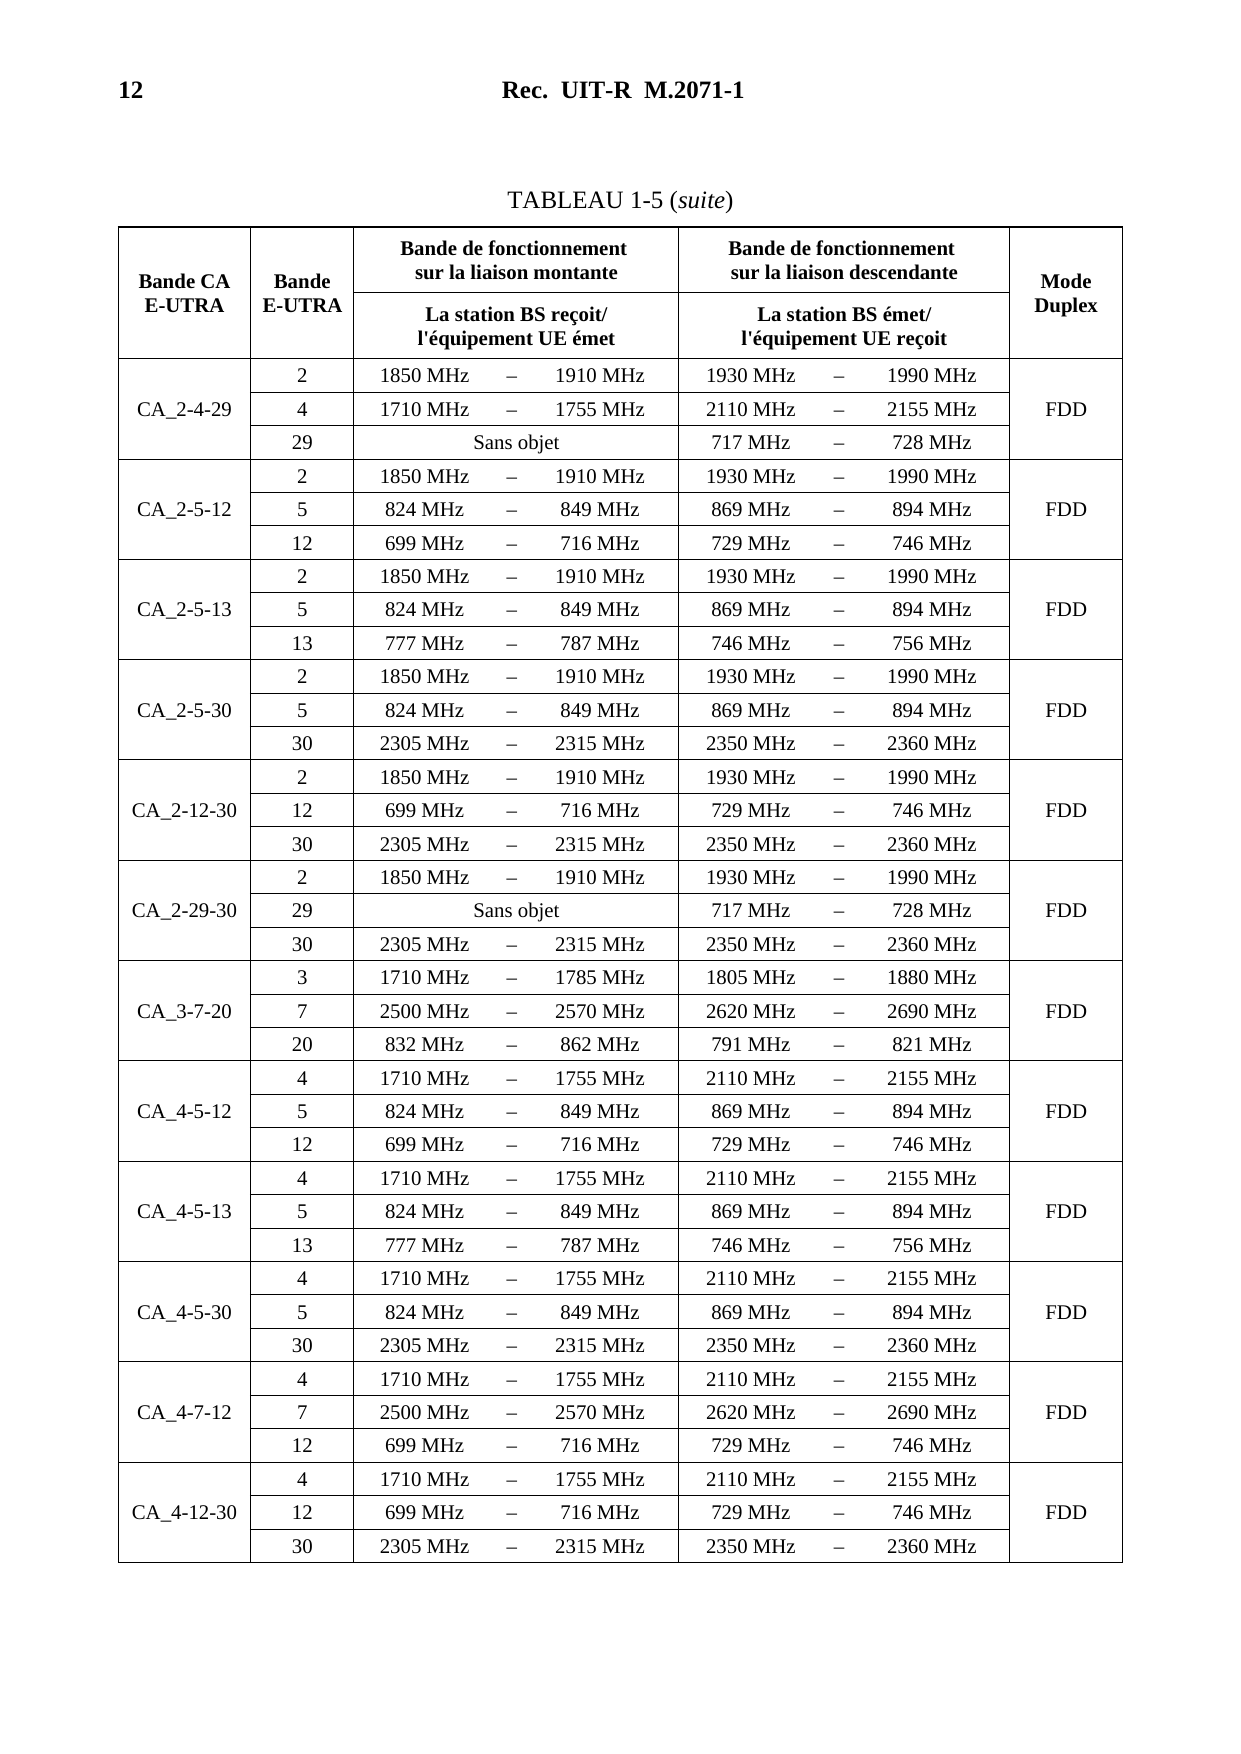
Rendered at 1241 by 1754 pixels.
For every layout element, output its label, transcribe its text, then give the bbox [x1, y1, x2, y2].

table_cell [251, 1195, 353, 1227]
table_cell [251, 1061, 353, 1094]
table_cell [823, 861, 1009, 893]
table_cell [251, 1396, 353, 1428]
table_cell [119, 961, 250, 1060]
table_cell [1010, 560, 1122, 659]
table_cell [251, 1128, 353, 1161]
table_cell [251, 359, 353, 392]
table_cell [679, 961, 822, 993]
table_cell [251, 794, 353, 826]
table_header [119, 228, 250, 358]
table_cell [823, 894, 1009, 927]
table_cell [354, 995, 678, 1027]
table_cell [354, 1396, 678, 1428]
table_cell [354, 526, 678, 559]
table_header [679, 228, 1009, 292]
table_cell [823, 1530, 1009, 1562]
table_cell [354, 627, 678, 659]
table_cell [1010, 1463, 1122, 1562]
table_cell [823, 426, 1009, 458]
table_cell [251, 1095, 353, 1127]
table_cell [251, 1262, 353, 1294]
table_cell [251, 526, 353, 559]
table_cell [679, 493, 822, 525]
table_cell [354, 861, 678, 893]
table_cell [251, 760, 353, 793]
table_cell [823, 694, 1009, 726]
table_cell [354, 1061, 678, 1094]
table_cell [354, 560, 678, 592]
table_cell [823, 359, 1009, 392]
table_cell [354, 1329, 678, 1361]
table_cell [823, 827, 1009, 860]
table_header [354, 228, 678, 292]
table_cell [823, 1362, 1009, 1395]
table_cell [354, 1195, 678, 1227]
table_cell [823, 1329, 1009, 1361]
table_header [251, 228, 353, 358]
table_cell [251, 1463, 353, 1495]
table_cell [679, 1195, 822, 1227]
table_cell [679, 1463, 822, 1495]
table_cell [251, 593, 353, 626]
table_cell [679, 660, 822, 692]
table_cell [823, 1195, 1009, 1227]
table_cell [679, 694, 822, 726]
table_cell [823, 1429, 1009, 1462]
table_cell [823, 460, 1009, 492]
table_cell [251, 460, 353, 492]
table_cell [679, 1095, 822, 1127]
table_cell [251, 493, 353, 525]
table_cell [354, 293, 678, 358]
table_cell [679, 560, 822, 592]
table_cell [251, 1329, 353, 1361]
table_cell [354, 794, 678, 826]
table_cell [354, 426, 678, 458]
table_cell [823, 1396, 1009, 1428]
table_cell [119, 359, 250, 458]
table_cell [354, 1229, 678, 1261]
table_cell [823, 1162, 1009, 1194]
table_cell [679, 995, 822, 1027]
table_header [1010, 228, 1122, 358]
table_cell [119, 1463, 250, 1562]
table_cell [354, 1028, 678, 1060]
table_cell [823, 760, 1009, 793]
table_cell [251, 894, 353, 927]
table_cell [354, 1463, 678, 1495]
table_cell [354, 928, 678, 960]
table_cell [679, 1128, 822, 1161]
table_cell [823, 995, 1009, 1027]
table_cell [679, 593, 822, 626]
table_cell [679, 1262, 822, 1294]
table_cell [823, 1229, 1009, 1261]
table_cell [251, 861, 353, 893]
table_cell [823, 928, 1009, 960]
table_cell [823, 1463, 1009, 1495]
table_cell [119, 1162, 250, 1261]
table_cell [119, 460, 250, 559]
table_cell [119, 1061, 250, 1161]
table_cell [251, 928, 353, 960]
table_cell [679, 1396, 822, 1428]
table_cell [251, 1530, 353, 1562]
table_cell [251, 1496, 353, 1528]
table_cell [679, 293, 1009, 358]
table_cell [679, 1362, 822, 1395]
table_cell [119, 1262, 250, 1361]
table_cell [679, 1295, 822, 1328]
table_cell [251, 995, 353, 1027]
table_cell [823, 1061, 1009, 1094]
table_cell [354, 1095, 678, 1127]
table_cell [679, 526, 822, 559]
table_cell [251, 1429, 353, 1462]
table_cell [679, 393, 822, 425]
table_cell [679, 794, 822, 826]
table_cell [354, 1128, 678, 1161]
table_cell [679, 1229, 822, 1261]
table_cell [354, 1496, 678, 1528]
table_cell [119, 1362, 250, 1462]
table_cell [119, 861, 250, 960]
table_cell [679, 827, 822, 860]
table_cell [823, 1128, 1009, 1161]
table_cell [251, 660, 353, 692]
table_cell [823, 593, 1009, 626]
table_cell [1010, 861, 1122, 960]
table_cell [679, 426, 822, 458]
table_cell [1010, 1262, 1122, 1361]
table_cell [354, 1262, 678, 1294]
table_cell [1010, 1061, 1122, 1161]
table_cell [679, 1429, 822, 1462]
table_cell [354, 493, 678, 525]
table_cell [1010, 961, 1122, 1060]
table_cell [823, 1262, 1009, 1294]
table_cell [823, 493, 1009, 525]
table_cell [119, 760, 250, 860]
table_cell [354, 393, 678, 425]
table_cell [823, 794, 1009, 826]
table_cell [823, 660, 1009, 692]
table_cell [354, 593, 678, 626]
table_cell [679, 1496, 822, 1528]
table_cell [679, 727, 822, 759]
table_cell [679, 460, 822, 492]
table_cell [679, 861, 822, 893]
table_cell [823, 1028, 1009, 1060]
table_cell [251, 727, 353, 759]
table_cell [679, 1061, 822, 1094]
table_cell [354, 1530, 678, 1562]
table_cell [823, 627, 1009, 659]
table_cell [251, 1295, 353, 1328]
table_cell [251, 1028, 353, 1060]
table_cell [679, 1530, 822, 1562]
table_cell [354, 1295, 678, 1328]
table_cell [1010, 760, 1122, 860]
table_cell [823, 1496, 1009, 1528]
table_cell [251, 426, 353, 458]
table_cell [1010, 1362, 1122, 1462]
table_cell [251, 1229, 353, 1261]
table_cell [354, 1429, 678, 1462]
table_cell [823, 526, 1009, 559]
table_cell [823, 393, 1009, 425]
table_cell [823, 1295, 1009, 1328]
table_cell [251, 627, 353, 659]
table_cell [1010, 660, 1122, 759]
text TABLEAU 1-5 (suite) [118, 185, 1122, 214]
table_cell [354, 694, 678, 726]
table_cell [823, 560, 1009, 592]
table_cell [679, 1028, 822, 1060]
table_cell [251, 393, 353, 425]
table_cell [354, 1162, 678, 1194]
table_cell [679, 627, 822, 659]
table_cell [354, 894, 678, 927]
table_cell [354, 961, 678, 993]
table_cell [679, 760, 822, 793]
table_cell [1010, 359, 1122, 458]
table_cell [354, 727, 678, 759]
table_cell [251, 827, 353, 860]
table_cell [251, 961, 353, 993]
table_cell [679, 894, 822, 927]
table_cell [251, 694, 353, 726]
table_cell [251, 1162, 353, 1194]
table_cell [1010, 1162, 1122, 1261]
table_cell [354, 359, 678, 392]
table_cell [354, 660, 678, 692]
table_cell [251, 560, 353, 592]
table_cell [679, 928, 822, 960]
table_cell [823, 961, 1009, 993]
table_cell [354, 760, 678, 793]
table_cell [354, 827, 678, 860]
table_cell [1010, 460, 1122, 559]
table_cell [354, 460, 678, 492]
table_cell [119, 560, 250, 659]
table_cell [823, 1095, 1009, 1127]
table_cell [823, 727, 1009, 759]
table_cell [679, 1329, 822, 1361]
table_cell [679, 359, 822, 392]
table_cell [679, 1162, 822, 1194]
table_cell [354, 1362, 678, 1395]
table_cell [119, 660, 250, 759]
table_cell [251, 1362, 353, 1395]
